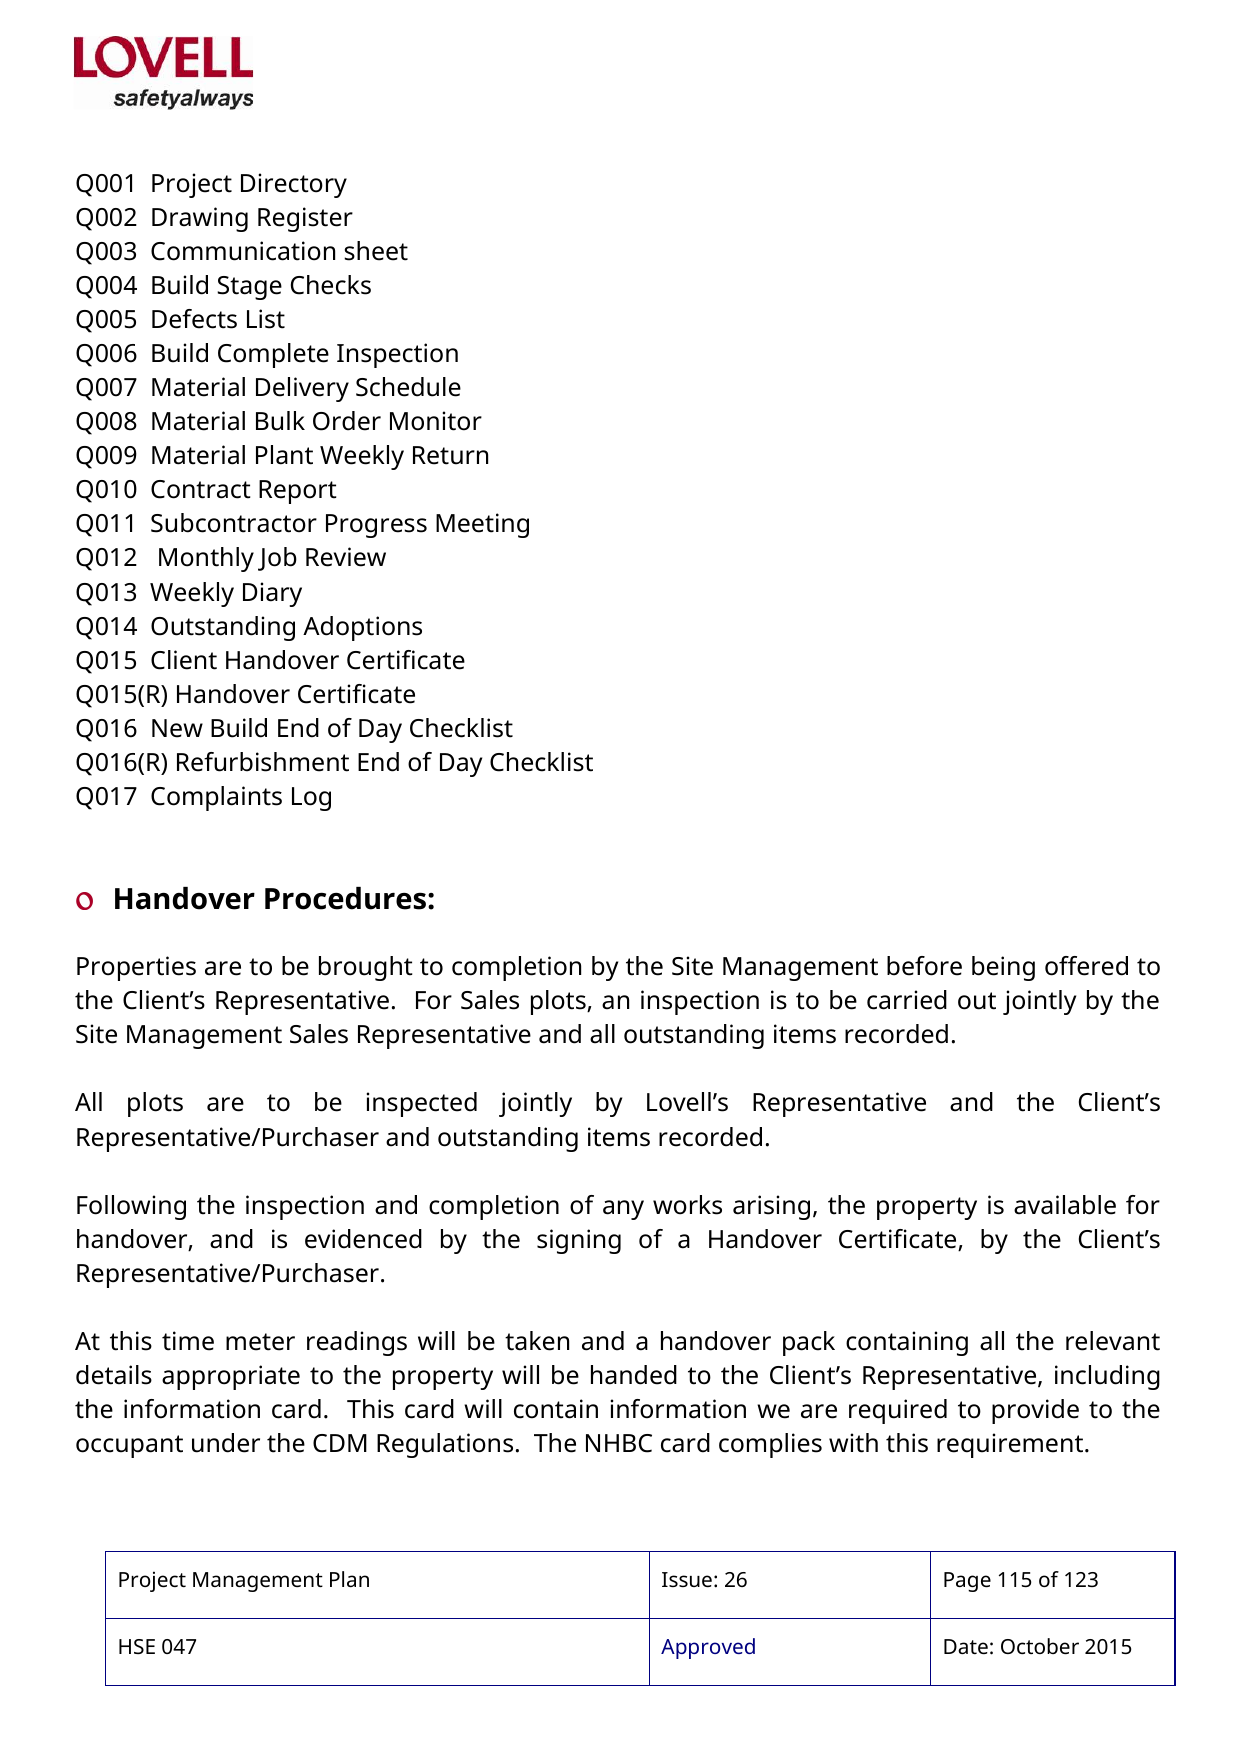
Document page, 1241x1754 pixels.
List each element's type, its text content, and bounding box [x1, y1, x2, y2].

text Q016(R) Refurbishment End of Day Checklist [75, 744, 1162, 778]
text Q005 Defects List [75, 302, 1162, 336]
text Q015(R) Handover Certificate [75, 676, 1162, 710]
text All plots are to be inspected jointly by Lovell’s Representative and the Client’s Representative/Purchaser and outstanding items recorded. [75, 1085, 1162, 1153]
text Q002 Drawing Register [75, 199, 1162, 233]
list Handover Procedures: [75, 878, 1162, 918]
text Q004 Build Stage Checks [75, 268, 1162, 302]
text Q016 New Build End of Day Checklist [75, 710, 1162, 744]
text Q017 Complaints Log [75, 778, 1162, 813]
picture [73, 36, 254, 110]
text Q013 Weekly Diary [75, 574, 1162, 608]
picture [76, 892, 93, 910]
text At this time meter readings will be taken and a handover pack containing all the relevant details appropriate to the property will be handed to the Client’s Representative, including the information card. This card will contain information we are required to provide to the occupant under the CDM Regulations. The NHBC card complies with this requirement. [75, 1323, 1162, 1460]
text Properties are to be brought to completion by the Site Management before being offered to the Client’s Representative. For Sales plots, an inspection is to be carried out jointly by the Site Management Sales Representative and all outstanding items recorded. [75, 949, 1162, 1051]
text Following the inspection and completion of any works arising, the property is available for handover, and is evidenced by the signing of a Handover Certificate, by the Client’s Representative/Purchaser. [75, 1187, 1162, 1289]
text Q007 Material Delivery Schedule [75, 370, 1162, 404]
text Q001 Project Directory [75, 165, 1162, 199]
text Q014 Outstanding Adoptions [75, 608, 1162, 642]
text Q011 Subcontractor Progress Meeting [75, 506, 1162, 540]
text Q012 Monthly Job Review [75, 540, 1162, 574]
text Q015 Client Handover Certificate [75, 642, 1162, 676]
text Q003 Communication sheet [75, 233, 1162, 268]
text Q010 Contract Report [75, 472, 1162, 506]
text Q006 Build Complete Inspection [75, 336, 1162, 370]
text Q009 Material Plant Weekly Return [75, 438, 1162, 472]
text Q008 Material Bulk Order Monitor [75, 404, 1162, 438]
